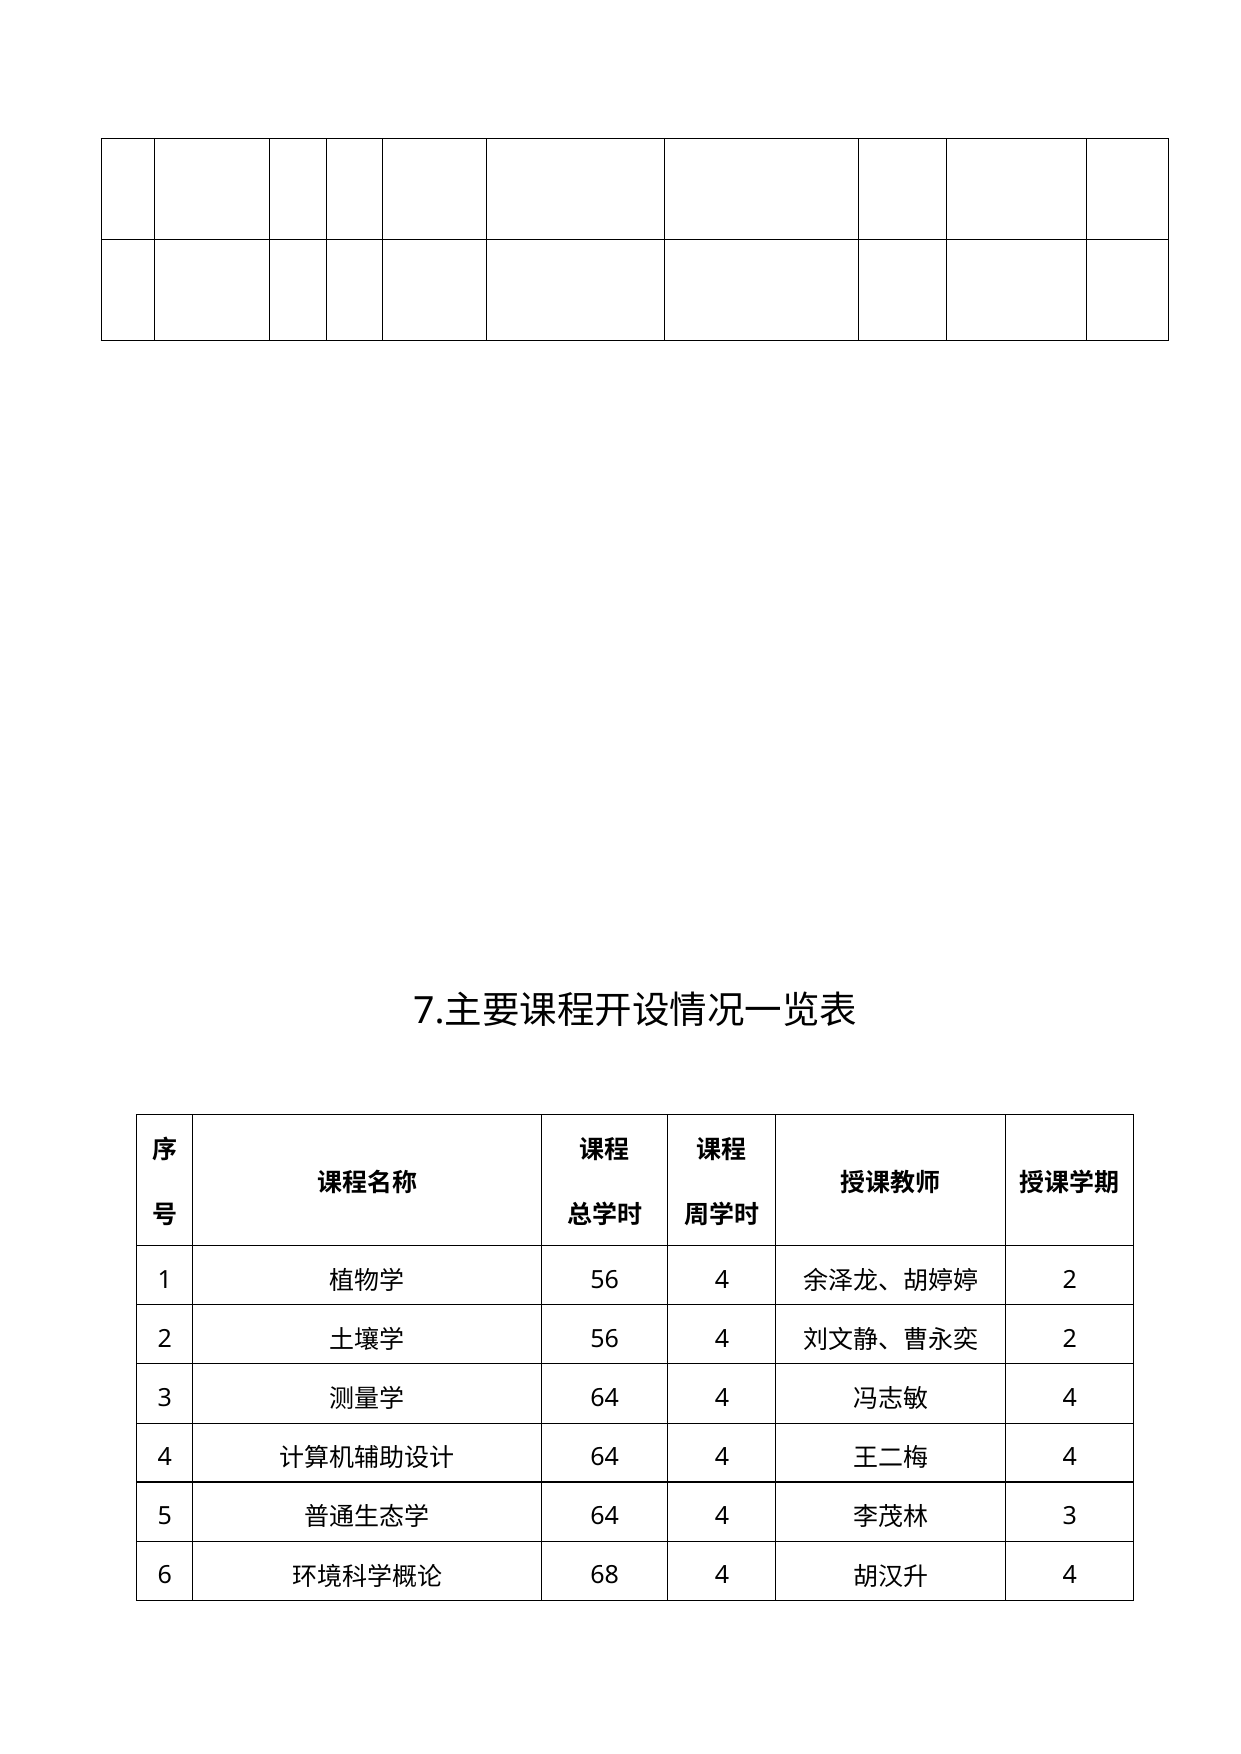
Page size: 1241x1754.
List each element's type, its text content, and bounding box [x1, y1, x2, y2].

table_header 授课学期 [1006, 1115, 1133, 1245]
table_cell 3 [137, 1364, 192, 1422]
table_cell [327, 139, 382, 239]
table_cell [383, 139, 486, 239]
table_cell 土壤学 [193, 1305, 541, 1363]
table_cell [327, 240, 382, 339]
table_cell [665, 240, 858, 339]
table_cell [270, 139, 326, 239]
table_cell 冯志敏 [776, 1364, 1005, 1422]
table_header 课程名称 [193, 1115, 541, 1245]
table_cell 3 [1006, 1483, 1133, 1541]
table_header 序号 [137, 1115, 192, 1245]
table_cell 2 [1006, 1246, 1133, 1304]
table_cell [487, 139, 664, 239]
table_cell 4 [668, 1542, 775, 1599]
table_cell 5 [137, 1483, 192, 1541]
table_cell 2 [1006, 1305, 1133, 1363]
table_cell 4 [668, 1246, 775, 1304]
table_cell 56 [542, 1305, 667, 1363]
table_cell [947, 139, 1086, 239]
table_cell 4 [668, 1483, 775, 1541]
table_cell [859, 240, 946, 339]
table_cell [947, 240, 1086, 339]
table_cell 1 [137, 1246, 192, 1304]
table_cell [859, 139, 946, 239]
table_cell 计算机辅助设计 [193, 1424, 541, 1481]
table_cell [102, 240, 154, 339]
table_cell 4 [1006, 1542, 1133, 1599]
table_cell 4 [1006, 1364, 1133, 1422]
table_cell 2 [137, 1305, 192, 1363]
table_cell 4 [668, 1305, 775, 1363]
table_cell [1087, 139, 1168, 239]
table_cell 4 [137, 1424, 192, 1481]
table_cell 64 [542, 1364, 667, 1422]
table_cell 测量学 [193, 1364, 541, 1422]
table_cell [102, 139, 154, 239]
table_cell [665, 139, 858, 239]
table_cell [1087, 240, 1168, 339]
table_cell 4 [668, 1364, 775, 1422]
table_cell 64 [542, 1483, 667, 1541]
table_cell 胡汉升 [776, 1542, 1005, 1599]
table_header 授课教师 [776, 1115, 1005, 1245]
table_cell 刘文静、曹永奕 [776, 1305, 1005, 1363]
table_cell [383, 240, 486, 339]
table_cell 64 [542, 1424, 667, 1481]
table_cell 68 [542, 1542, 667, 1599]
table_cell 余泽龙、胡婷婷 [776, 1246, 1005, 1304]
text 7.主要课程开设情况一览表 [148, 974, 1122, 1039]
table_cell [270, 240, 326, 339]
table_cell 4 [668, 1424, 775, 1481]
table_header 课程 总学时 [542, 1115, 667, 1245]
table_cell 普通生态学 [193, 1483, 541, 1541]
table_cell 李茂林 [776, 1483, 1005, 1541]
table_header 课程 周学时 [668, 1115, 775, 1245]
table_cell 王二梅 [776, 1424, 1005, 1481]
table_cell 4 [1006, 1424, 1133, 1481]
table_cell 6 [137, 1542, 192, 1599]
table_cell [487, 240, 664, 339]
table_cell 56 [542, 1246, 667, 1304]
table_cell [155, 139, 269, 239]
table_cell 植物学 [193, 1246, 541, 1304]
table_cell [155, 240, 269, 339]
table_cell 环境科学概论 [193, 1542, 541, 1599]
